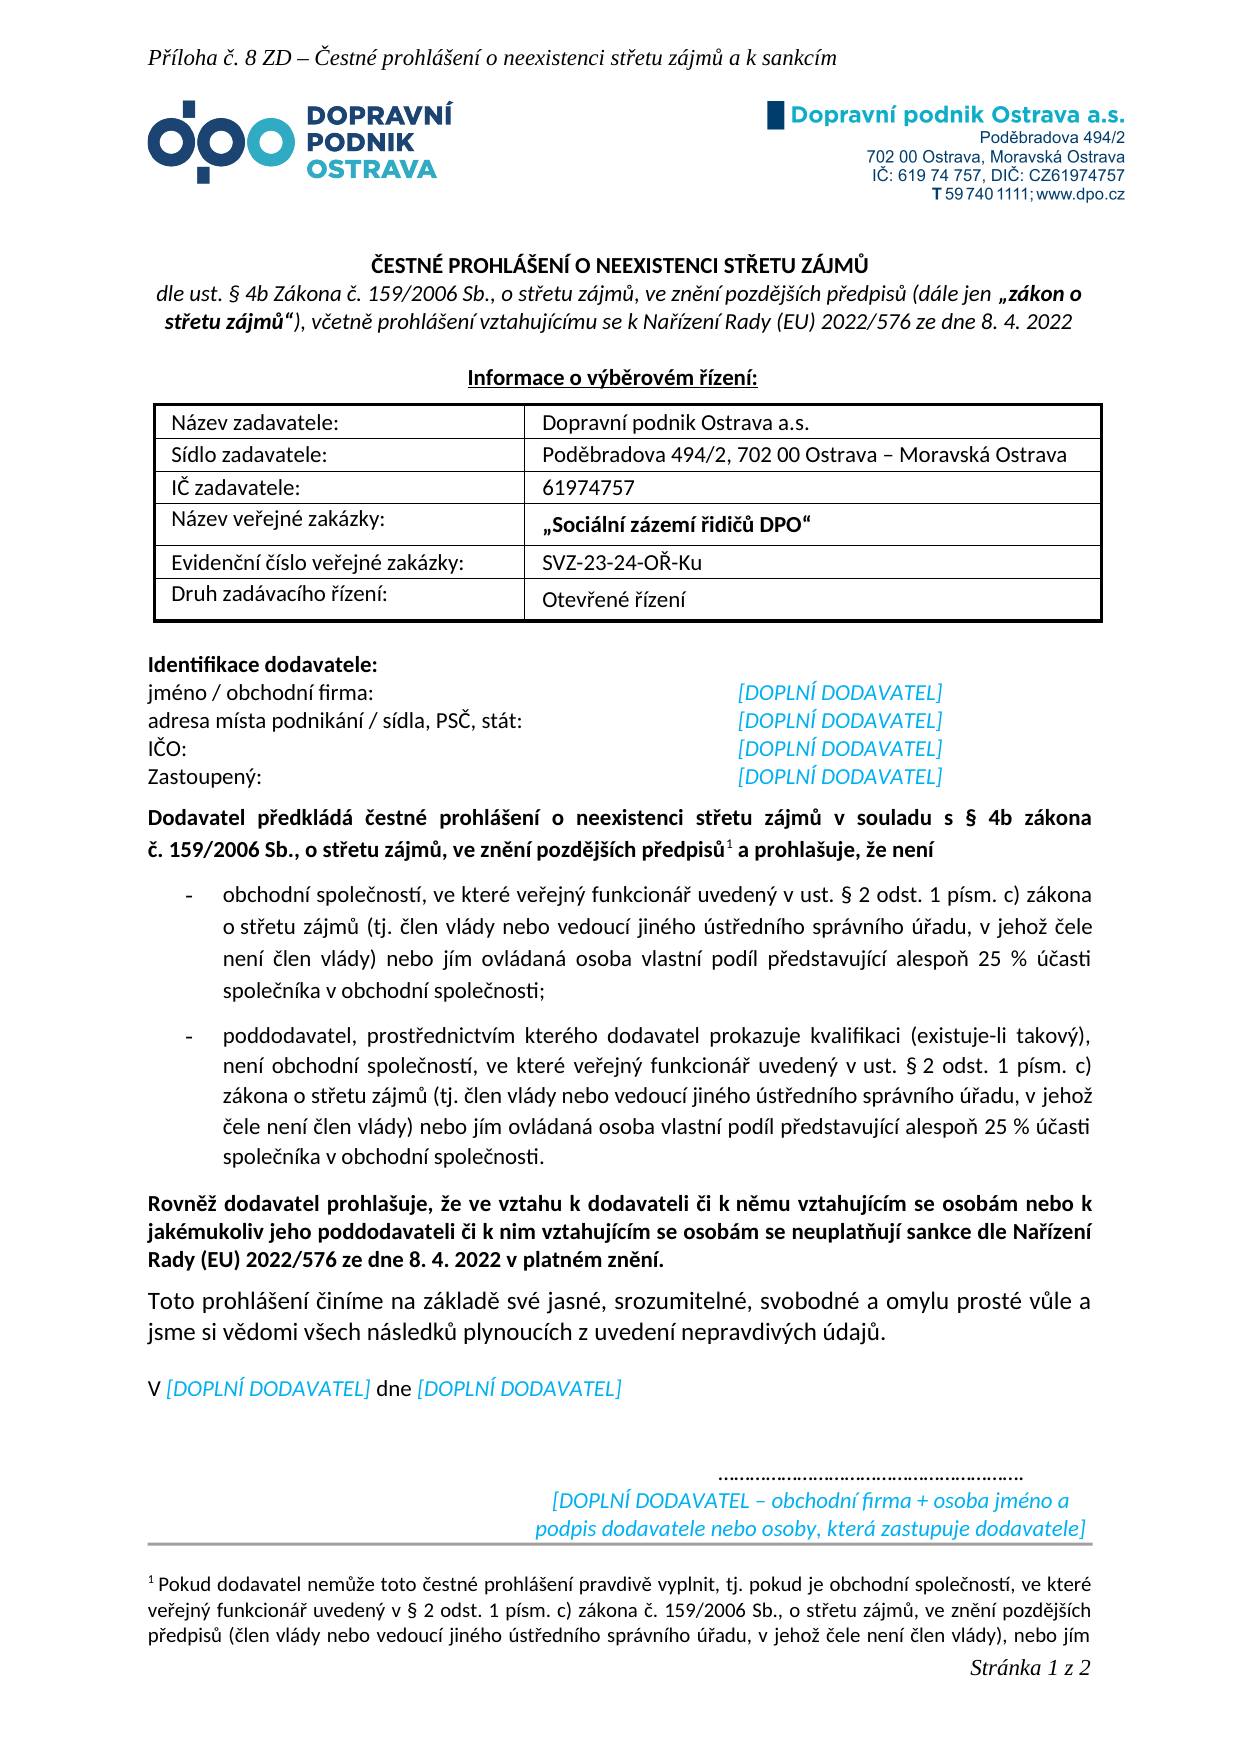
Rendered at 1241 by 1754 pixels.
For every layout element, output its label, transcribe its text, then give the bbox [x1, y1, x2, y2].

table_cell „Sociální zázemí řidičů DPO“ [525, 504, 1100, 545]
table_cell Evidenční číslo veřejné zakázky: [156, 546, 524, 578]
text Informace o výběrovém řízení: [162, 363, 1063, 391]
table_header Dopravní podnik Ostrava a.s. [525, 406, 1100, 438]
text Toto prohlášení činíme na základě své jasné, srozumitelné, svobodné a omylu prosté vůle a jsme si vědomi všech následků plynoucích z uvedení nepravdivých údajů. [148, 1285, 1093, 1346]
picture [767, 101, 1125, 203]
table_cell SVZ-23-24-OŘ-Ku [525, 546, 1100, 578]
text Dodavatel předkládá čestné prohlášení o neexistenci střetu zájmů v souladu s § 4b zákona č. 159/2006 Sb., o střetu zájmů, ve znění pozdějších předpisů1 a prohlašuje, že není [148, 803, 1093, 863]
text dle ust. § 4b Zákona č. 159/2006 Sb., o střetu zájmů, ve znění pozdějších předpisů (dále jen „zákon o střetu zájmů“), včetně prohlášení vztahujícímu se k Nařízení Rady (EU) 2022/576 ze dne 8. 4. 2022 [148, 279, 1093, 335]
table_cell Sídlo zadavatele: [156, 439, 524, 471]
text V [DOPLNÍ DODAVATEL] dne [DOPLNÍ DODAVATEL] [148, 1374, 1093, 1402]
list poddodavatel, prostřednictvím kterého dodavatel prokazuje kvalifikaci (existuje-li takový), není obchodní společností, ve které veřejný funkcionář uvedený v ust. § 2 odst. 1 písm. c) zákona o střetu zájmů (tj. člen vlády nebo vedoucí jiného ústředního správního úřadu, v jehož čele není člen vlády) nebo jím ovládaná osoba vlastní podíl představující alespoň 25 % účasti společníka v obchodní společnosti. [185, 1021, 1093, 1170]
text …………………………………………………. [650, 1458, 1093, 1487]
text ČESTNÉ PROHLÁŠENÍ O NEEXISTENCI STŘETU ZÁJMŮ [148, 251, 1093, 279]
text adresa místa podnikání / sídla, PSČ, stát: [DOPLNÍ DODAVATEL] [148, 706, 1093, 734]
table_cell IČ zadavatele: [156, 472, 524, 503]
text Rovněž dodavatel prohlašuje, že ve vztahu k dodavateli či k němu vztahujícím se osobám nebo k jakémukoliv jeho poddodavateli či k nim vztahujícím se osobám se neuplatňují sankce dle Nařízení Rady (EU) 2022/576 ze dne 8. 4. 2022 v platném znění. [148, 1189, 1093, 1273]
table_cell 61974757 [525, 472, 1100, 503]
text Identifikace dodavatele: [148, 650, 1093, 678]
picture [147, 100, 454, 184]
table_cell Druh zadávacího řízení: [156, 579, 524, 619]
list obchodní společností, ve které veřejný funkcionář uvedený v ust. § 2 odst. 1 písm. c) zákona o střetu zájmů (tj. člen vlády nebo vedoucí jiného ústředního správního úřadu, v jehož čele není člen vlády) nebo jím ovládaná osoba vlastní podíl představující alespoň 25 % účasti společníka v obchodní společnosti; [185, 880, 1093, 1004]
text jméno / obchodní firma: [DOPLNÍ DODAVATEL] [148, 678, 1093, 706]
table_header Název zadavatele: [156, 406, 524, 438]
table_cell Název veřejné zakázky: [156, 504, 524, 545]
table_cell Otevřené řízení [525, 579, 1100, 619]
text [DOPLNÍ DODAVATEL – obchodní firma + osoba jméno a podpis dodavatele nebo osoby, která zastupuje dodavatele] [532, 1487, 1093, 1542]
text Zastoupený: [DOPLNÍ DODAVATEL] [148, 762, 1093, 791]
table_cell Poděbradova 494/2, 702 00 Ostrava – Moravská Ostrava [525, 439, 1100, 471]
text IČO: [DOPLNÍ DODAVATEL] [148, 734, 1093, 762]
